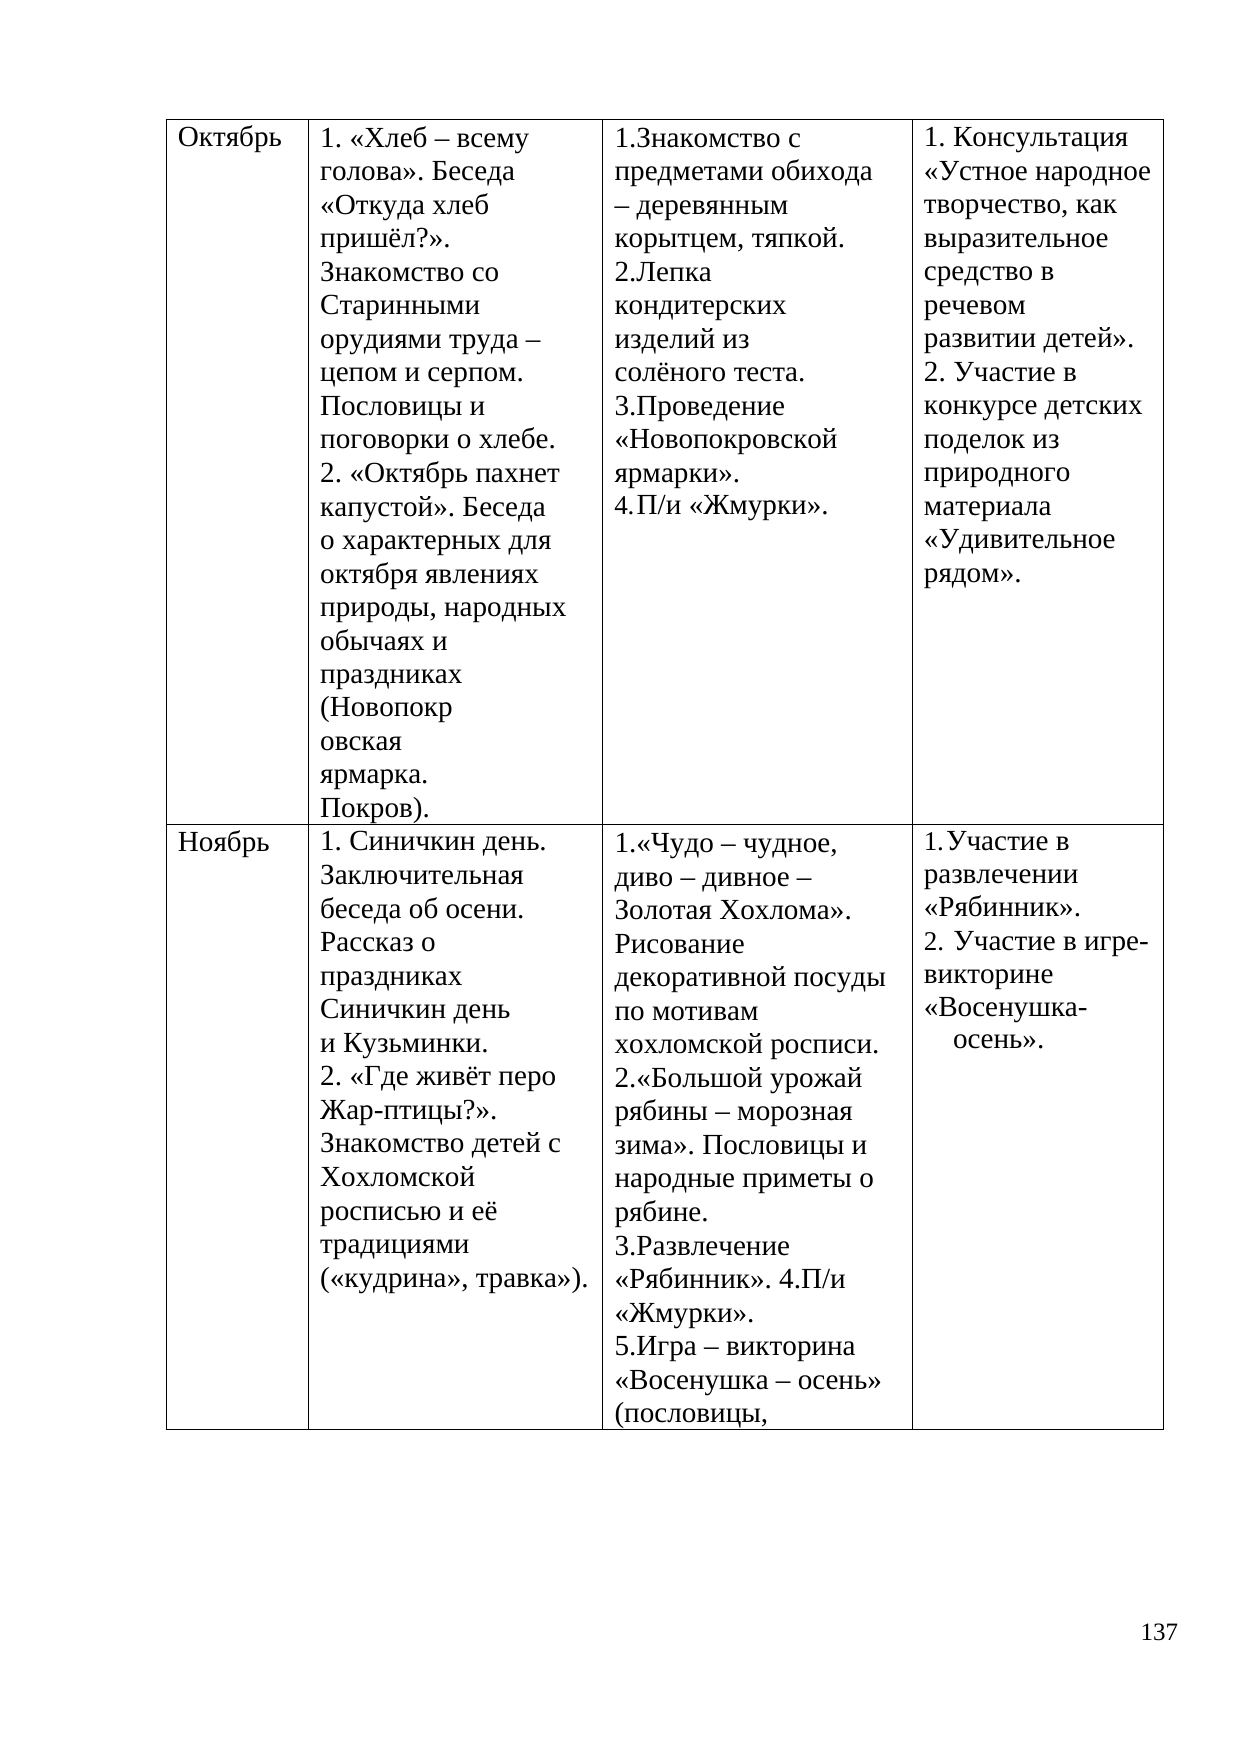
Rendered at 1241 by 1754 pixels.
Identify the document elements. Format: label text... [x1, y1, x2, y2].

table_cell Ноябрь [167, 825, 308, 1429]
table_cell 1.Знакомство с предметами обихода деревянным корытцем, тяпкой. 2.Лепка кондитерских изделий из солёного теста. 3.Проведение «Новопокровской ярмарки». П/и «Жмурки». [603, 120, 912, 824]
table_cell Участие в развлечении «Рябинник». Участие в игре- викторине «Восенушка- осень». [913, 825, 1163, 1429]
table_cell Синичкин день. Заключительная беседа об осени. Рассказ о праздниках Синичкин день и Кузьминки. «Где живёт перо Жар-птицы?». Знакомство детей с Хохломской росписью и её традициями («кудрина», травка»). [309, 825, 602, 1429]
table_cell Октябрь [167, 120, 308, 824]
table_cell Консультация «Устное народное творчество, как выразительное средство в речевом развитии детей». Участие в конкурсе детских поделок из природного материала «Удивительное рядом». [913, 120, 1163, 824]
table_cell 1.«Чудо – чудное, диво – дивное – Золотая Хохлома». Рисование декоративной посуды по мотивам хохломской росписи. 2.«Большой урожай рябины – морозная зима». Пословицы и народные приметы о рябине. 3.Развлечение «Рябинник». 4.П/и «Жмурки». 5.Игра – викторина «Восенушка – осень» (пословицы, [603, 825, 912, 1429]
table_cell «Хлеб – всему голова». Беседа «Откуда хлеб пришёл?». Знакомство со Старинными орудиями труда – цепом и серпом. Пословицы и поговорки о хлебе. «Октябрь пахнет капустой». Беседа о характерных для октября явлениях природы, народных обычаях и праздниках (Новопокровская ярмарка. Покров). [309, 120, 602, 824]
